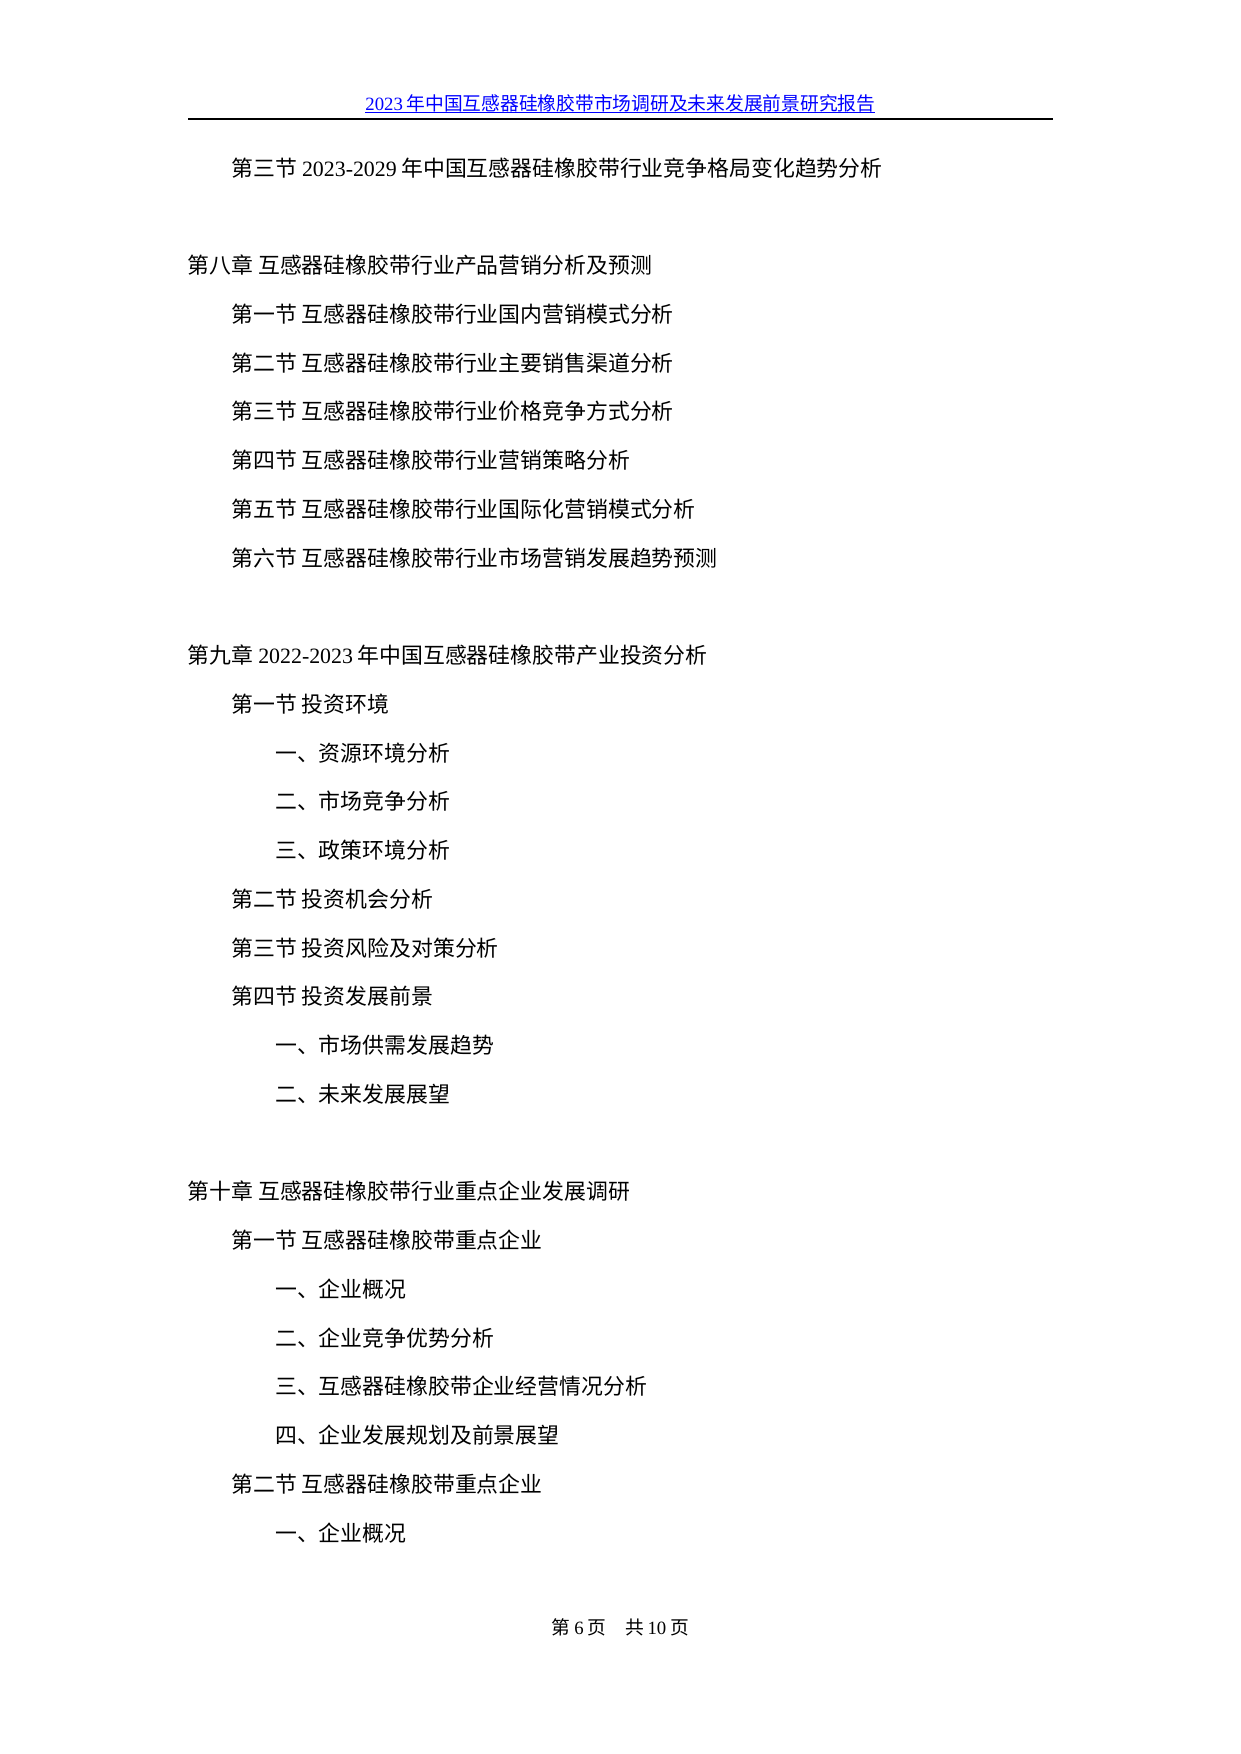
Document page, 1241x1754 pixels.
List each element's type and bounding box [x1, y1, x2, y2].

text [187, 150, 1053, 1548]
